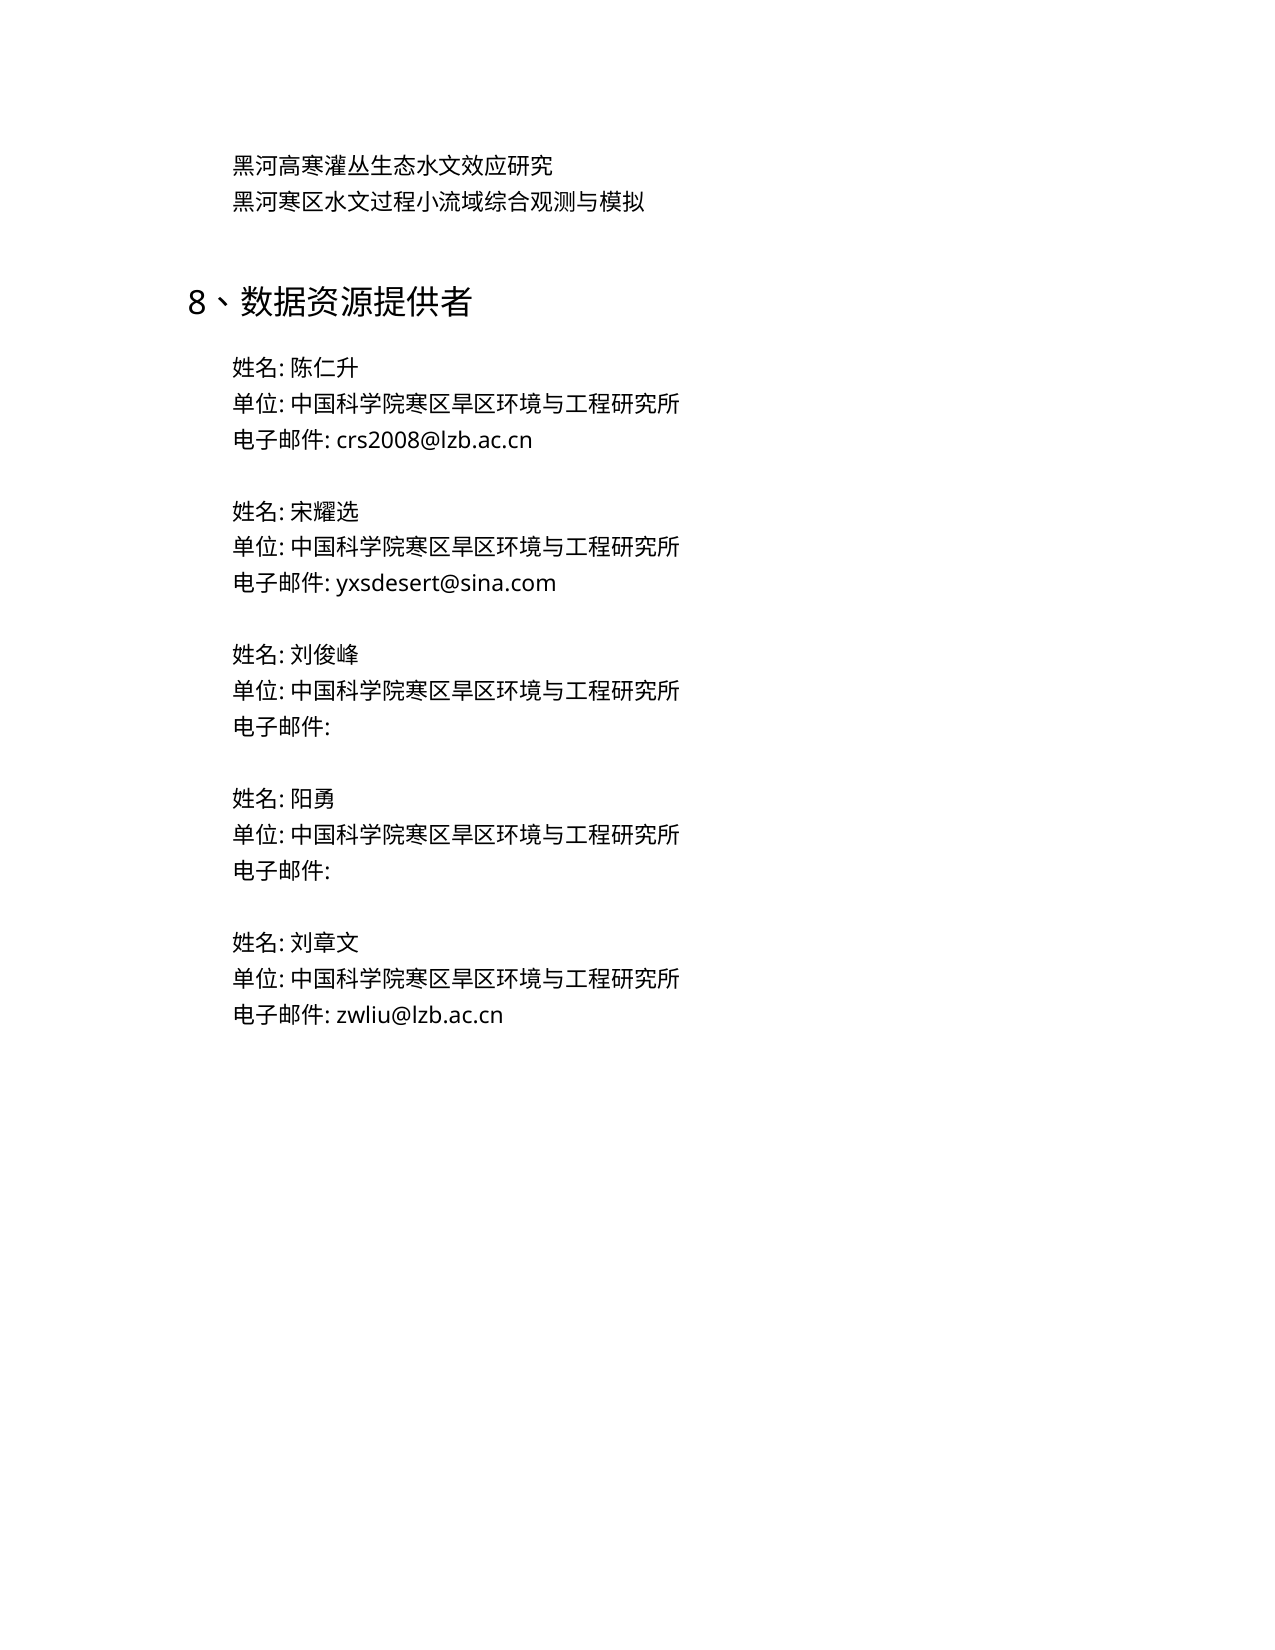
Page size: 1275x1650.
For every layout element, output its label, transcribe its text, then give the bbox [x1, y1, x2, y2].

text 8、数据资源提供者 [187, 279, 1087, 324]
text 姓名: 陈仁升 单位: 中国科学院寒区旱区环境与工程研究所 电子邮件: crs2008@lzb.ac.cn 姓名: 宋耀选 单位: 中国科学院寒区旱区环境与工程研究所 电子邮件: yxsdesert@sina.com 姓名: 刘俊峰 单位: 中国科学院寒区旱区环境与工程研究所 电子邮件: 姓名: 阳勇 单位: 中国科学院寒区旱区环境与工程研究所 电子邮件: 姓名: 刘章文 单位: 中国科学院寒区旱区环境与工程研究所 电子邮件: zwliu@lzb.ac.cn [232, 352, 1087, 1102]
text 黑河高寒灌丛生态水文效应研究 黑河寒区水文过程小流域综合观测与模拟 [232, 150, 1087, 253]
